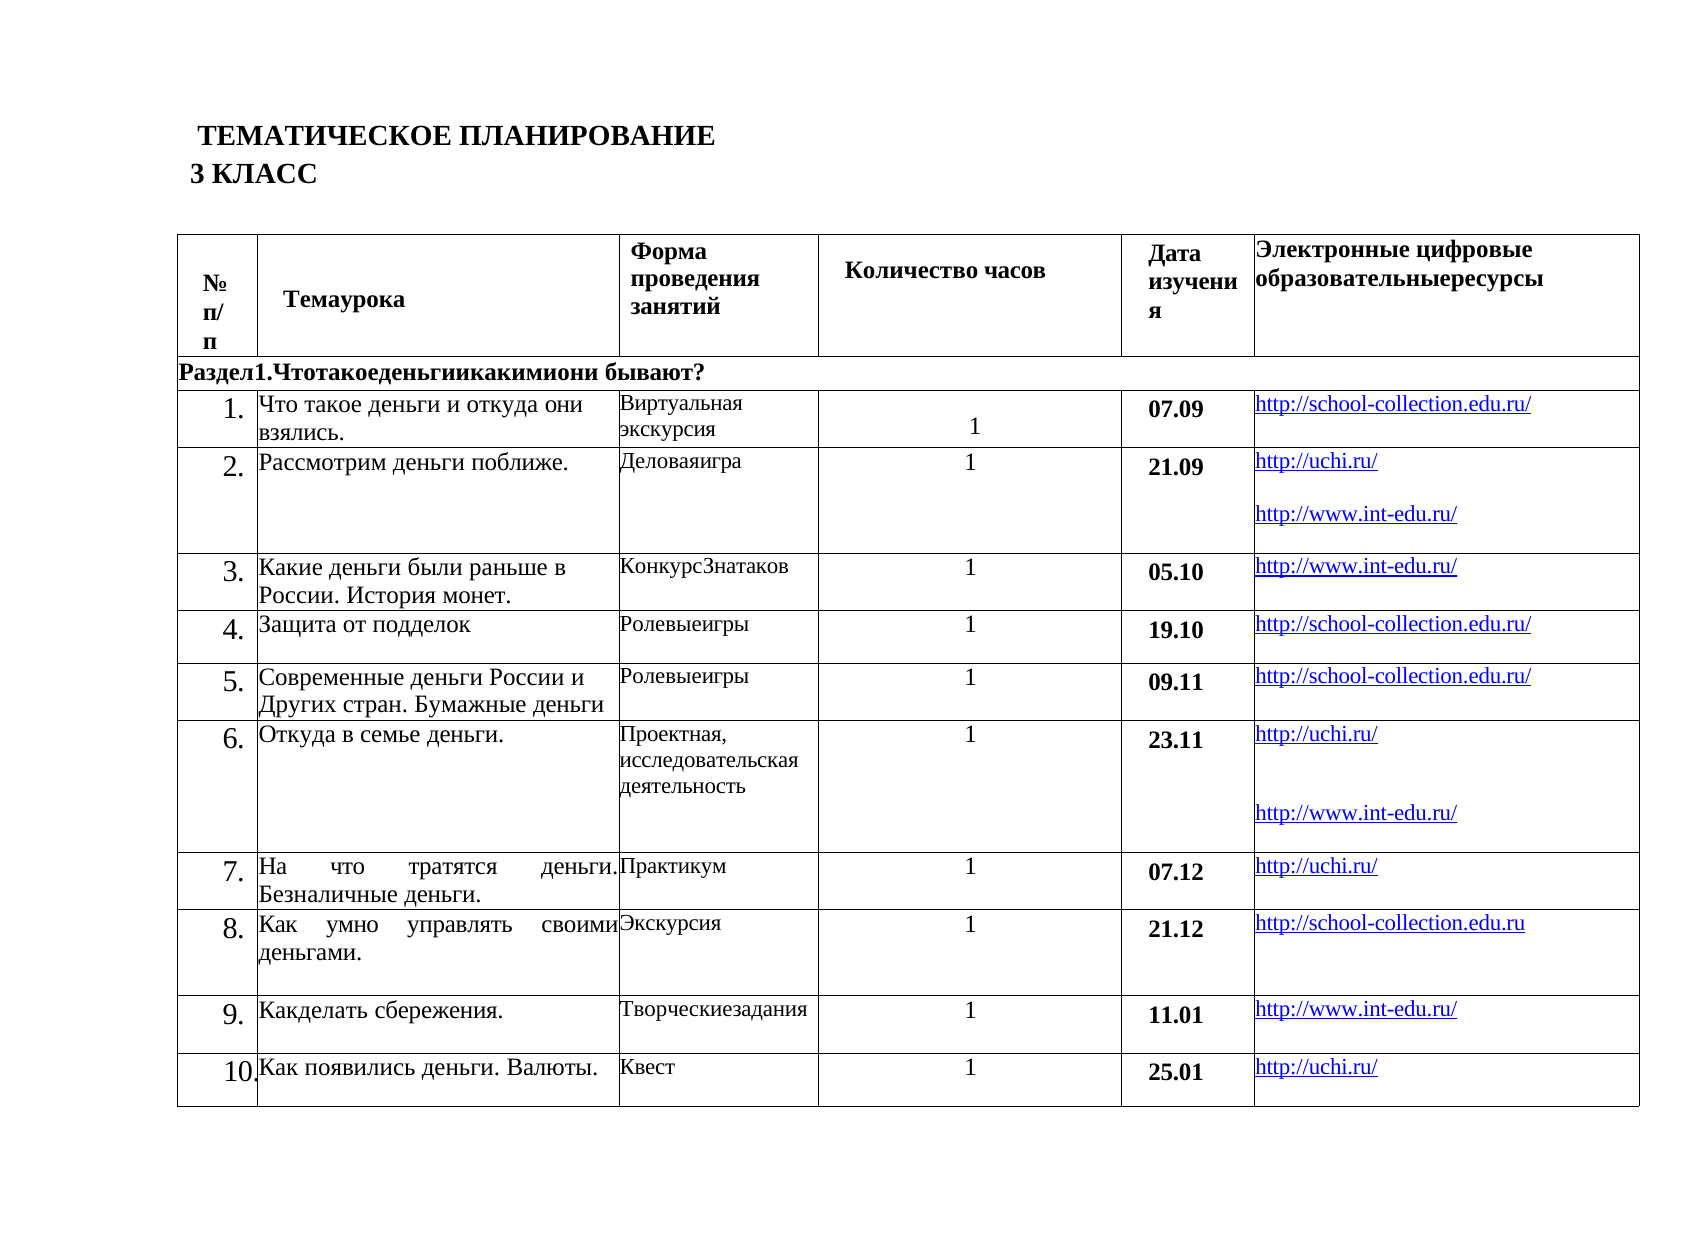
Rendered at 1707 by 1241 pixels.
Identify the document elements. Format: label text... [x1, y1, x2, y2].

table_cell Ролевыеигры [620, 664, 818, 720]
table_cell 1 [819, 853, 1121, 909]
table_header Электронные цифровые образовательныересурсы [1255, 235, 1639, 356]
table_cell Раздел1.Чтотакоеденьгиикакимиони бывают? [178, 357, 1639, 390]
table_cell 5. [178, 664, 257, 720]
table_cell http://uchi.ru/ http://www.int-edu.ru/ [1255, 721, 1639, 852]
table_cell На что тратятся деньги. Безналичные деньги. [258, 853, 619, 909]
table_cell 1 [819, 910, 1121, 995]
table_cell Рассмотрим деньги поближе. [258, 448, 619, 553]
table_cell 1 [819, 554, 1121, 610]
table_cell http://uchi.ru/ [1255, 853, 1639, 909]
table_cell 07.09 [1122, 391, 1254, 447]
table_cell http://www.int-edu.ru/ [1255, 554, 1639, 610]
table_cell Квест [620, 1054, 818, 1106]
table_cell 6. [178, 721, 257, 852]
table_cell 21.12 [1122, 910, 1254, 995]
table_cell Какделать сбережения. [258, 996, 619, 1053]
table_cell 10. [178, 1054, 257, 1106]
table_cell http://school-collection.edu.ru/ [1255, 391, 1639, 447]
table_cell 7. [178, 853, 257, 909]
table_cell 1 [819, 664, 1121, 720]
table_cell Откуда в семье деньги. [258, 721, 619, 852]
table_cell http://www.int-edu.ru/ [1255, 996, 1639, 1053]
table_cell Экскурсия [620, 910, 818, 995]
table_cell 8. [178, 910, 257, 995]
table_cell http://school-collection.edu.ru [1255, 910, 1639, 995]
table_cell 1 [819, 721, 1121, 852]
table_cell Проектная, исследовательская деятельность [620, 721, 818, 852]
table_header № п/ п [178, 235, 257, 356]
text ТЕМАТИЧЕСКОЕ ПЛАНИРОВАНИЕ [190, 118, 1618, 152]
table_cell Что такое деньги и откуда они взялись. [258, 391, 619, 447]
table_cell Виртуальная экскурсия [620, 391, 818, 447]
table_cell 1 [819, 611, 1121, 662]
table_cell 9. [178, 996, 257, 1053]
table_header Темаурока [258, 235, 619, 356]
table_cell Практикум [620, 853, 818, 909]
table_cell 1 [819, 448, 1121, 553]
table_cell Творческиезадания [620, 996, 818, 1053]
table_header Количество часов [819, 235, 1121, 356]
table_cell 19.10 [1122, 611, 1254, 662]
table_cell Какие деньги были раньше в России. История монет. [258, 554, 619, 610]
table_cell 1 [819, 1054, 1121, 1106]
table_cell http://uchi.ru/ http://www.int-edu.ru/ [1255, 448, 1639, 553]
table_cell 2. [178, 448, 257, 553]
table_cell 3. [178, 554, 257, 610]
table_cell Деловаяигра [620, 448, 818, 553]
table_cell 09.11 [1122, 664, 1254, 720]
text 3 КЛАСС [190, 157, 1618, 190]
table_cell 07.12 [1122, 853, 1254, 909]
table_cell КонкурсЗнатаков [620, 554, 818, 610]
table_cell 05.10 [1122, 554, 1254, 610]
table_cell 11.01 [1122, 996, 1254, 1053]
table_cell Защита от подделок [258, 611, 619, 662]
table_cell Современные деньги России и Других стран. Бумажные деньги [258, 664, 619, 720]
table_cell 4. [178, 611, 257, 662]
table_cell 1 [819, 996, 1121, 1053]
table_cell 23.11 [1122, 721, 1254, 852]
table_header Дата изучени я [1122, 235, 1254, 356]
table_cell http://school-collection.edu.ru/ [1255, 664, 1639, 720]
table_cell Как появились деньги. Валюты. [258, 1054, 619, 1106]
table_cell http://uchi.ru/ [1255, 1054, 1639, 1106]
table_cell 1 [819, 391, 1121, 447]
table_cell 25.01 [1122, 1054, 1254, 1106]
table_cell Как умно управлять своими деньгами. [258, 910, 619, 995]
table_cell http://school-collection.edu.ru/ [1255, 611, 1639, 662]
table_cell Ролевыеигры [620, 611, 818, 662]
table_header Форма проведения занятий [620, 235, 818, 356]
table_cell 21.09 [1122, 448, 1254, 553]
table_cell 1. [178, 391, 257, 447]
